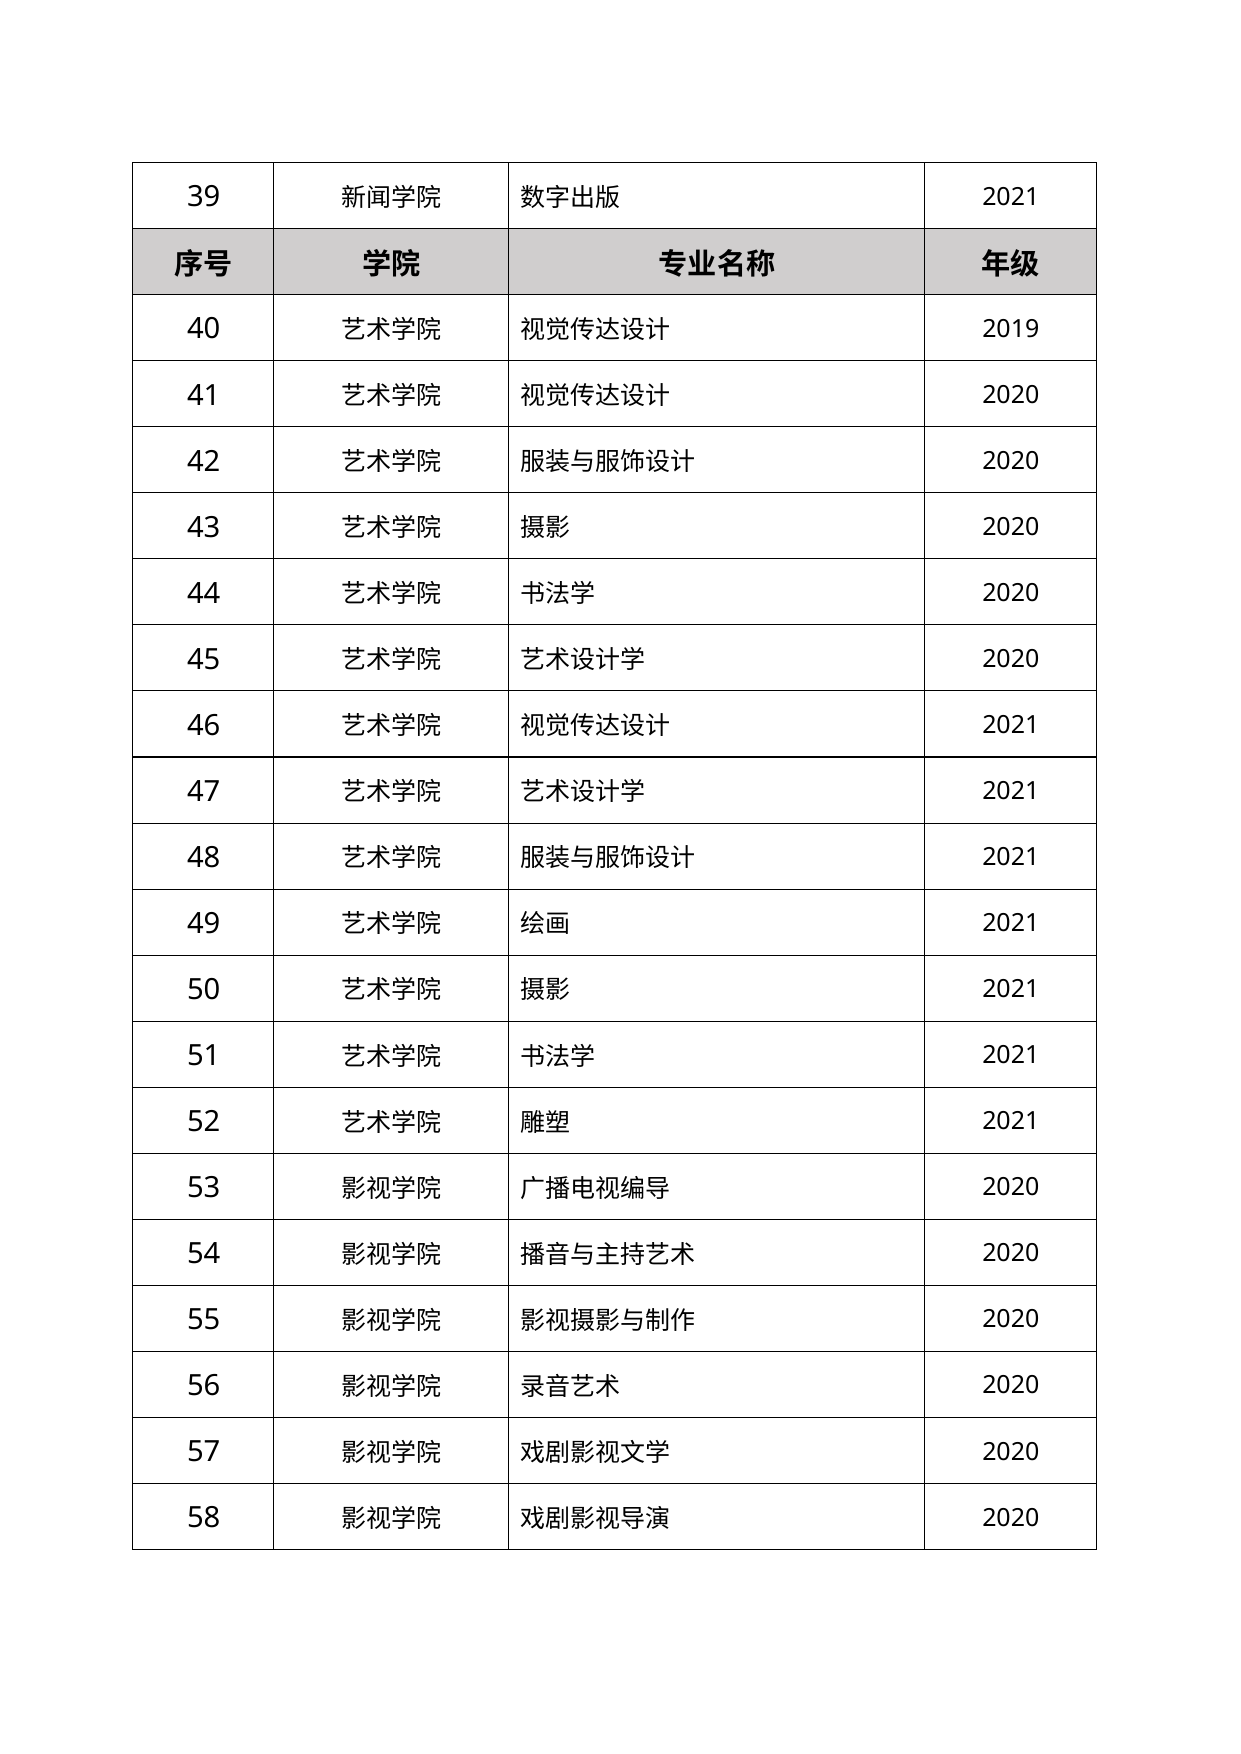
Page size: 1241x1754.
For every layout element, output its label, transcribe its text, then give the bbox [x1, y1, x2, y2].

table_cell 艺术学院 [274, 295, 508, 360]
table_cell 2020 [925, 427, 1096, 492]
table_cell 艺术设计学 [509, 758, 924, 822]
table_cell 艺术学院 [274, 361, 508, 426]
table_cell 专业名称 [509, 229, 924, 294]
table_cell 服装与服饰设计 [509, 824, 924, 888]
table_cell 摄影 [509, 956, 924, 1021]
table_cell 广播电视编导 [509, 1154, 924, 1219]
table_cell 年级 [925, 229, 1096, 294]
table_cell 44 [133, 559, 273, 624]
table_cell 影视学院 [274, 1418, 508, 1483]
table_cell 2020 [925, 625, 1096, 690]
table_cell 书法学 [509, 559, 924, 624]
table_cell 艺术设计学 [509, 625, 924, 690]
table_cell 影视学院 [274, 1154, 508, 1219]
table_cell 55 [133, 1286, 273, 1351]
table_cell 戏剧影视文学 [509, 1418, 924, 1483]
table_cell 2020 [925, 1484, 1096, 1549]
table_cell 艺术学院 [274, 1022, 508, 1087]
table_cell 绘画 [509, 890, 924, 954]
table_cell 2021 [925, 1022, 1096, 1087]
table_cell 2021 [925, 824, 1096, 888]
table_cell 2021 [925, 758, 1096, 822]
table_cell 53 [133, 1154, 273, 1219]
table_cell 学院 [274, 229, 508, 294]
table_cell 视觉传达设计 [509, 691, 924, 756]
table_cell 2020 [925, 1418, 1096, 1483]
table_cell 艺术学院 [274, 625, 508, 690]
table_cell 书法学 [509, 1022, 924, 1087]
table_cell 2021 [925, 163, 1096, 228]
table_cell 艺术学院 [274, 758, 508, 822]
table_cell 新闻学院 [274, 163, 508, 228]
table_cell 艺术学院 [274, 691, 508, 756]
table_cell 2019 [925, 295, 1096, 360]
table_cell 2020 [925, 1154, 1096, 1219]
table_cell 2021 [925, 956, 1096, 1021]
table_cell 2020 [925, 1220, 1096, 1285]
table_cell 57 [133, 1418, 273, 1483]
table_cell 43 [133, 493, 273, 558]
table_cell 艺术学院 [274, 559, 508, 624]
table_cell 录音艺术 [509, 1352, 924, 1417]
table_cell 47 [133, 758, 273, 822]
table_cell 39 [133, 163, 273, 228]
table_cell 播音与主持艺术 [509, 1220, 924, 1285]
table_cell 2020 [925, 361, 1096, 426]
table_cell 2020 [925, 1352, 1096, 1417]
table_cell 摄影 [509, 493, 924, 558]
table_cell 艺术学院 [274, 824, 508, 888]
table_cell 45 [133, 625, 273, 690]
table_cell 2020 [925, 493, 1096, 558]
table_cell 视觉传达设计 [509, 361, 924, 426]
table_cell 58 [133, 1484, 273, 1549]
table_cell 雕塑 [509, 1088, 924, 1153]
table_cell 52 [133, 1088, 273, 1153]
table_cell 46 [133, 691, 273, 756]
table_cell 影视学院 [274, 1220, 508, 1285]
table_cell 49 [133, 890, 273, 954]
table_cell 艺术学院 [274, 890, 508, 954]
table_cell 艺术学院 [274, 427, 508, 492]
table_cell 影视学院 [274, 1484, 508, 1549]
table_cell 54 [133, 1220, 273, 1285]
table_cell 2020 [925, 559, 1096, 624]
table_cell 视觉传达设计 [509, 295, 924, 360]
table_cell 艺术学院 [274, 956, 508, 1021]
table_cell 48 [133, 824, 273, 888]
table_cell 戏剧影视导演 [509, 1484, 924, 1549]
table_cell 序号 [133, 229, 273, 294]
table_cell 42 [133, 427, 273, 492]
table_cell 2021 [925, 1088, 1096, 1153]
table_cell 40 [133, 295, 273, 360]
table_cell 影视摄影与制作 [509, 1286, 924, 1351]
table_cell 艺术学院 [274, 1088, 508, 1153]
table_cell 2021 [925, 890, 1096, 954]
table_cell 2021 [925, 691, 1096, 756]
table_cell 51 [133, 1022, 273, 1087]
table_cell 影视学院 [274, 1352, 508, 1417]
table_cell 2020 [925, 1286, 1096, 1351]
table_cell 50 [133, 956, 273, 1021]
table_cell 影视学院 [274, 1286, 508, 1351]
table_cell 56 [133, 1352, 273, 1417]
table_cell 艺术学院 [274, 493, 508, 558]
table_cell 41 [133, 361, 273, 426]
table_cell 数字出版 [509, 163, 924, 228]
table_cell 服装与服饰设计 [509, 427, 924, 492]
